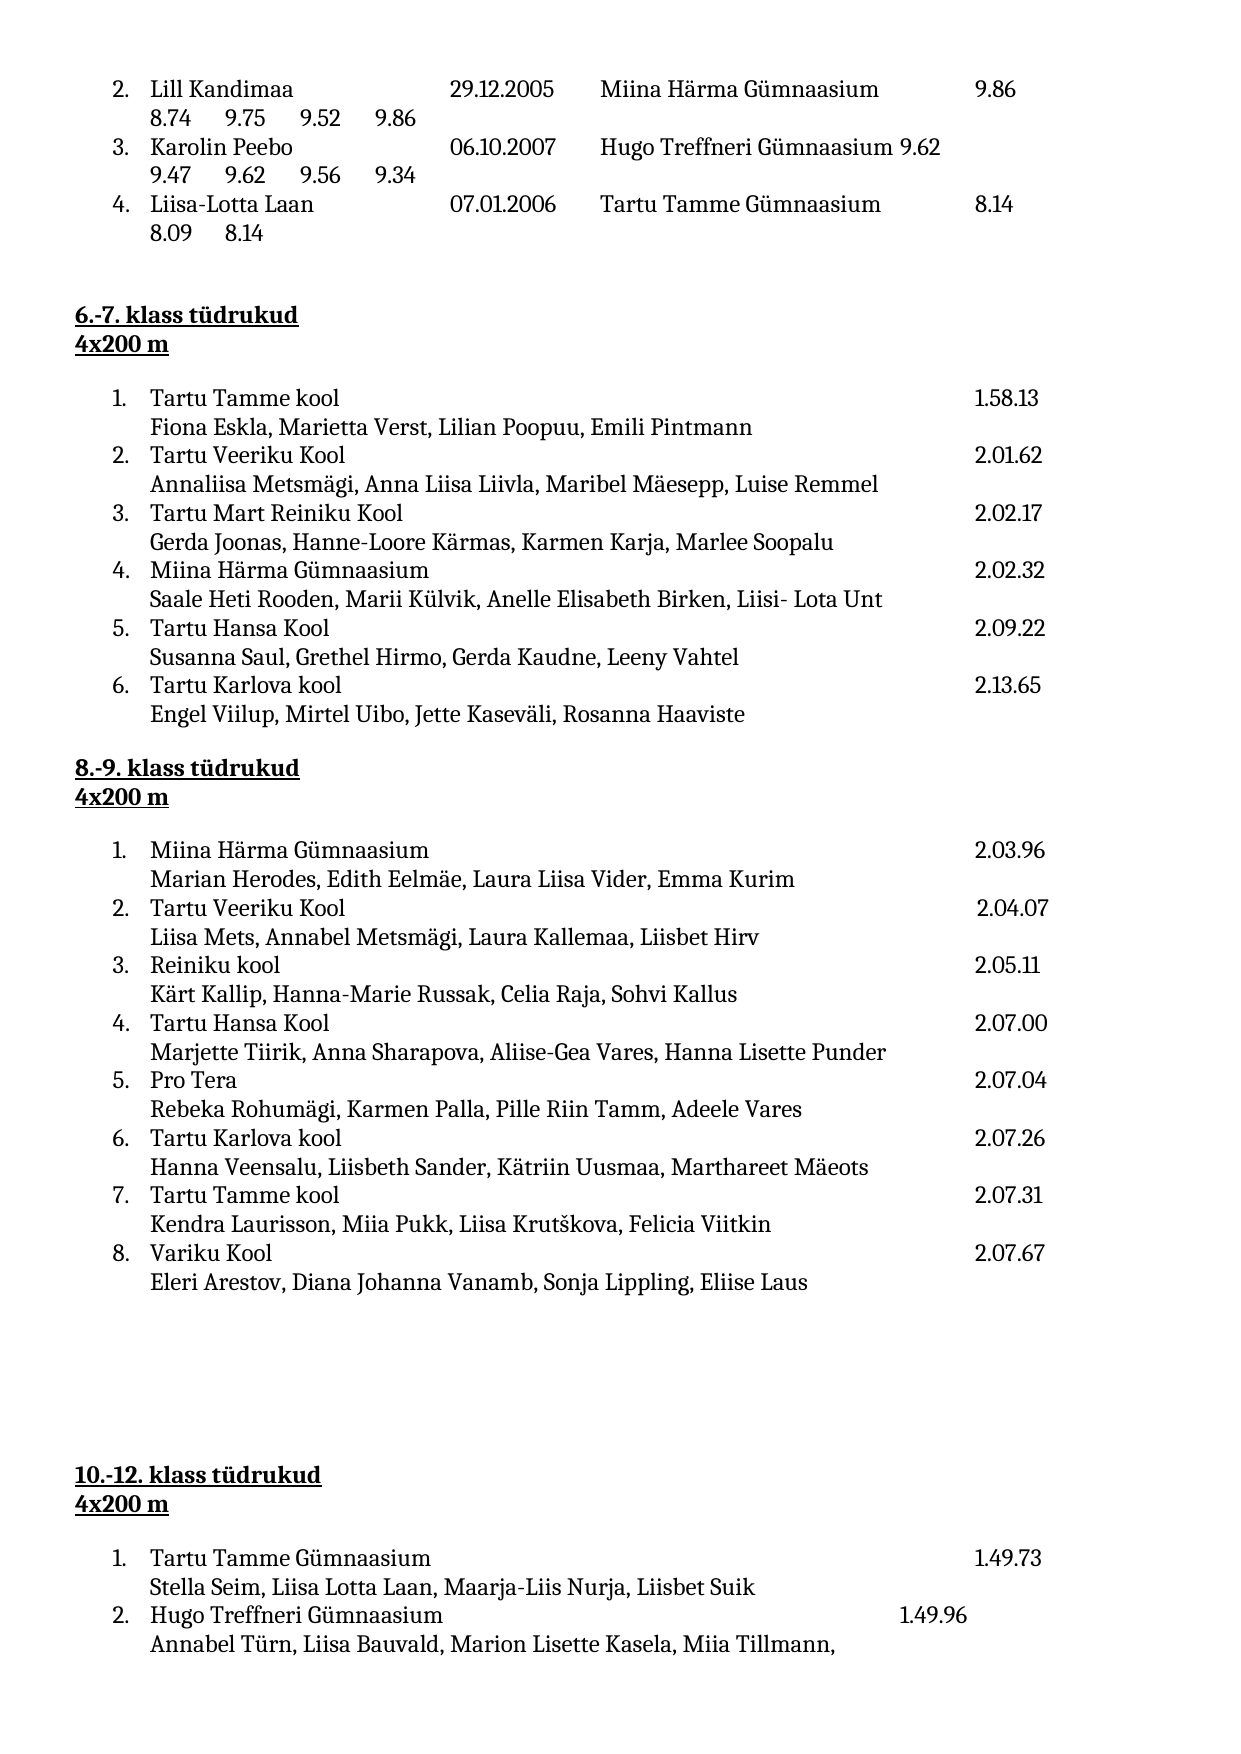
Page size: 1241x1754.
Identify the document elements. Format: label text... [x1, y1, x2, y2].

list Miina Härma Gümnaasium 2.02.32 [112, 556, 1165, 585]
list Tartu Tamme kool 1.58.13 [112, 384, 1165, 412]
list Lill Kandimaa 29.12.2005 Miina Härma Gümnaasium 9.86 [112, 75, 1165, 104]
text Kendra Laurisson, Miia Pukk, Liisa Krutškova, Felicia Viitkin [150, 1210, 1165, 1239]
text Marian Herodes, Edith Eelmäe, Laura Liisa Vider, Emma Kurim [150, 865, 1165, 894]
list Tartu Veeriku Kool 2.01.62 [112, 441, 1165, 470]
list Tartu Veeriku Kool 2.04.07 [112, 894, 1165, 922]
text 8.74 9.75 9.52 9.86 [150, 104, 1165, 132]
text Susanna Saul, Grethel Hirmo, Gerda Kaudne, Leeny Vahtel [150, 642, 1165, 671]
text Annabel Türn, Liisa Bauvald, Marion Lisette Kasela, Miia Tillmann, [150, 1630, 1165, 1659]
text Rebeka Rohumägi, Karmen Palla, Pille Riin Tamm, Adeele Vares [150, 1095, 1165, 1124]
list Pro Tera 2.07.04 [112, 1066, 1165, 1095]
list Liisa-Lotta Laan 07.01.2006 Tartu Tamme Gümnaasium 8.14 [112, 190, 1165, 219]
list Tartu Tamme Gümnaasium 1.49.73 [112, 1544, 1165, 1572]
list Tartu Mart Reiniku Kool 2.02.17 [112, 499, 1165, 527]
text Gerda Joonas, Hanne-Loore Kärmas, Karmen Karja, Marlee Soopalu [150, 527, 1165, 556]
text 8.09 8.14 [150, 219, 1165, 247]
list Hugo Treffneri Gümnaasium 1.49.96 [112, 1601, 1165, 1630]
text Hanna Veensalu, Liisbeth Sander, Kätriin Uusmaa, Marthareet Mäeots [150, 1152, 1165, 1181]
text 9.47 9.62 9.56 9.34 [150, 161, 1165, 190]
list Tartu Hansa Kool 2.07.00 [112, 1009, 1165, 1037]
text 6.-7. klass tüdrukud 4x200 m [75, 301, 1165, 359]
text Kärt Kallip, Hanna-Marie Russak, Celia Raja, Sohvi Kallus [150, 980, 1165, 1009]
list Reiniku kool 2.05.11 [112, 951, 1165, 980]
list Tartu Karlova kool 2.07.26 [112, 1124, 1165, 1152]
list Tartu Karlova kool 2.13.65 [112, 671, 1165, 700]
list Tartu Tamme kool 2.07.31 [112, 1181, 1165, 1210]
text Liisa Mets, Annabel Metsmägi, Laura Kallemaa, Liisbet Hirv [150, 922, 1165, 951]
text 8.-9. klass tüdrukud 4x200 m [75, 754, 1165, 811]
list Miina Härma Gümnaasium 2.03.96 [112, 836, 1165, 865]
text 10.-12. klass tüdrukud 4x200 m [75, 1461, 1165, 1519]
text Engel Viilup, Mirtel Uibo, Jette Kaseväli, Rosanna Haaviste [150, 700, 1165, 729]
text Annaliisa Metsmägi, Anna Liisa Liivla, Maribel Mäesepp, Luise Remmel [150, 470, 1165, 499]
text Fiona Eskla, Marietta Verst, Lilian Poopuu, Emili Pintmann [150, 412, 1165, 441]
list Variku Kool 2.07.67 [112, 1239, 1165, 1267]
text Saale Heti Rooden, Marii Külvik, Anelle Elisabeth Birken, Liisi- Lota Unt [150, 585, 1165, 614]
list Tartu Hansa Kool 2.09.22 [112, 614, 1165, 642]
list Karolin Peebo 06.10.2007 Hugo Treffneri Gümnaasium 9.62 [112, 132, 1165, 161]
text Eleri Arestov, Diana Johanna Vanamb, Sonja Lippling, Eliise Laus [150, 1267, 1165, 1296]
text Marjette Tiirik, Anna Sharapova, Aliise-Gea Vares, Hanna Lisette Punder [150, 1037, 1165, 1066]
text Stella Seim, Liisa Lotta Laan, Maarja-Liis Nurja, Liisbet Suik [150, 1572, 1165, 1601]
